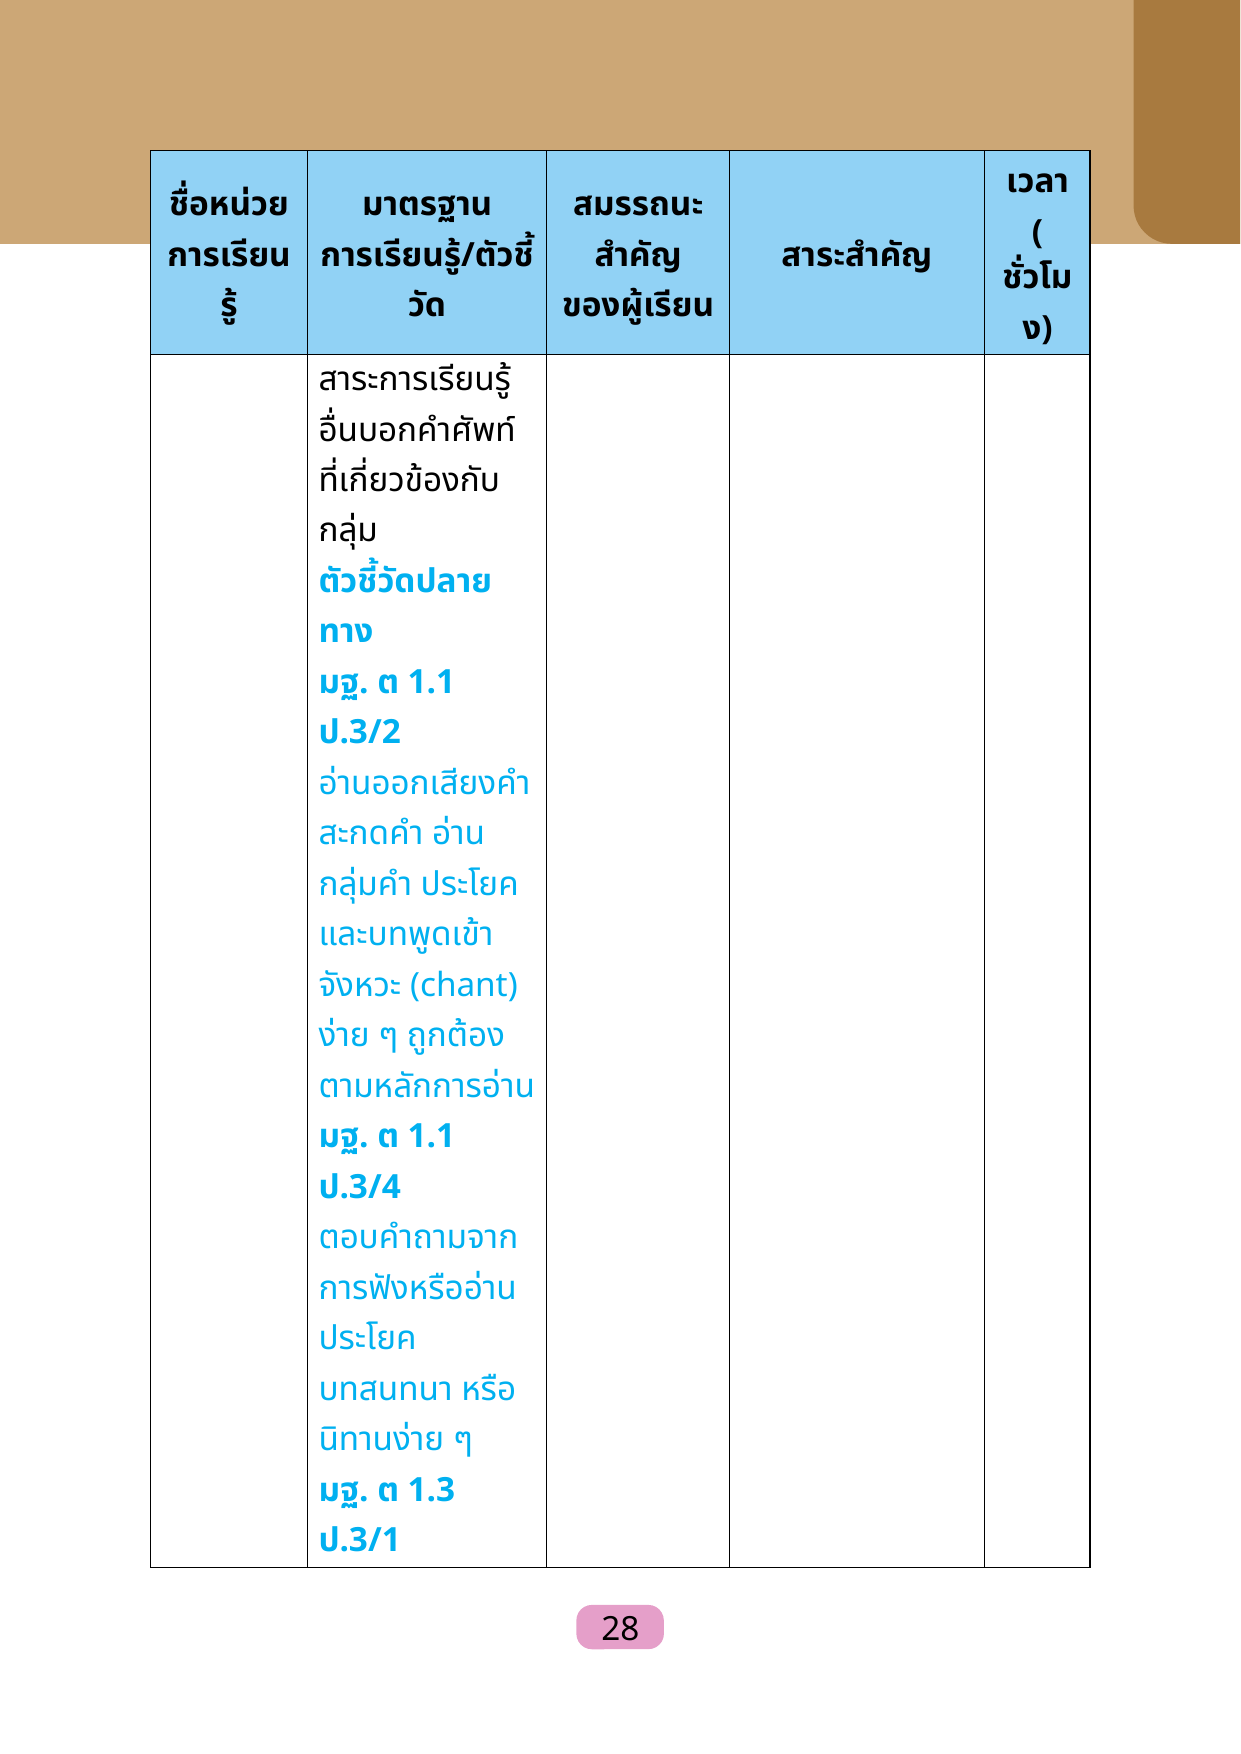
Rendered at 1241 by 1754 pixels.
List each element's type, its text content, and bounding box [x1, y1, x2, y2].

table_header สาระสำคัญ [730, 151, 984, 354]
table_cell [730, 355, 984, 1567]
table_cell [151, 355, 307, 1567]
table_header เวลา (ชั่วโมง) [985, 151, 1089, 354]
table_header สมรรถนะสำคัญ ของผู้เรียน [547, 151, 729, 354]
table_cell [308, 355, 546, 1567]
table_header มาตรฐาน การเรียนรู้/ตัวชี้วัด [308, 151, 546, 354]
table_cell [547, 355, 729, 1567]
table_header ชื่อหน่วย การเรียนรู้ [151, 151, 307, 354]
table_cell [985, 355, 1089, 1567]
